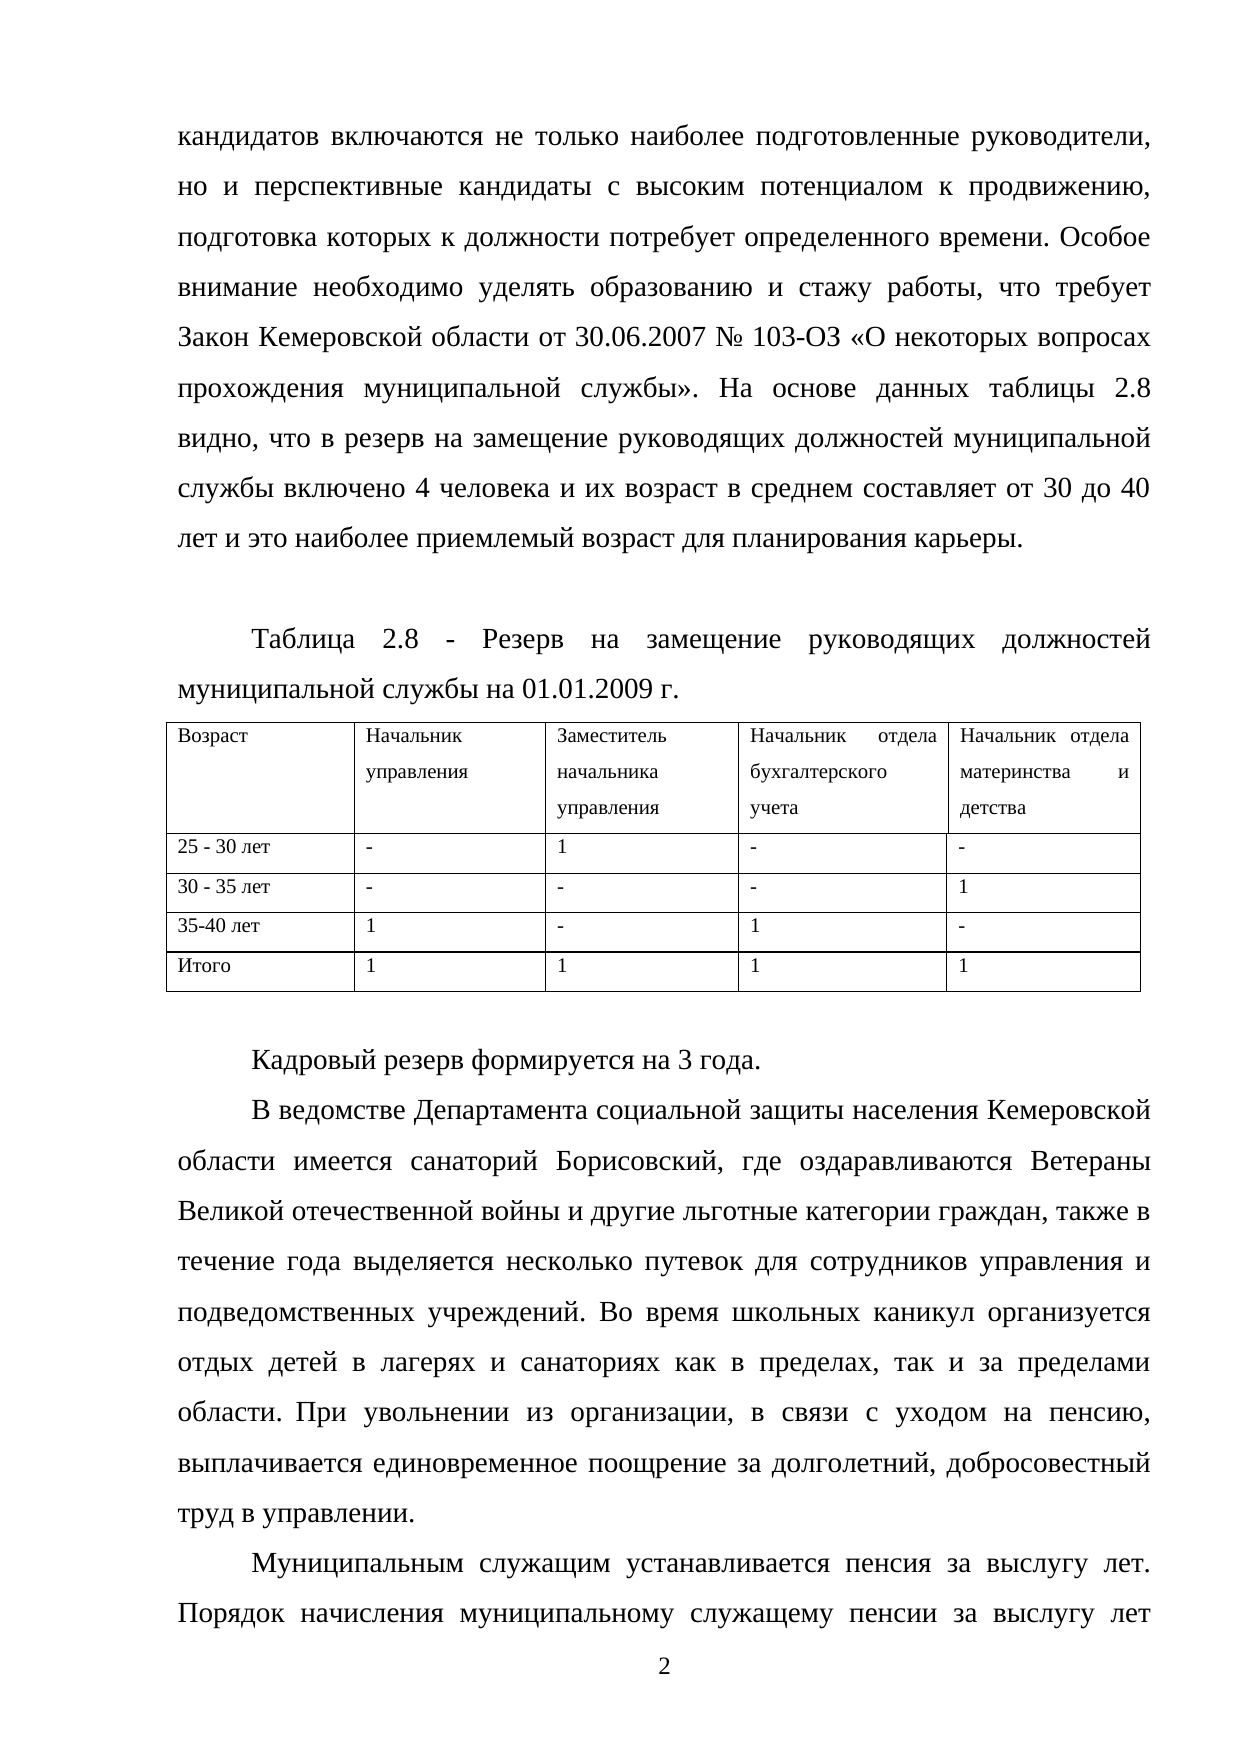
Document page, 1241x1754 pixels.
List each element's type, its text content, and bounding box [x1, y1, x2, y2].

table_cell - [947, 913, 1140, 951]
table_cell 1 [546, 834, 738, 873]
table_cell - [739, 874, 946, 912]
table_cell 1 [947, 953, 1140, 991]
table_cell 30 - 35 лет [167, 874, 354, 912]
table_cell - [546, 874, 738, 912]
table_header Начальник отдела бухгалтерского учета [739, 723, 948, 833]
table_cell 1 [546, 953, 738, 991]
table_cell - [355, 874, 545, 912]
table_cell - [739, 834, 946, 873]
text В ведомстве Департамента социальной защиты населения Кемеровской области имеется санаторий Борисовский, где оздаравливаются Ветераны Великой отечественной войны и другие льготные категории граждан, также в течение года выделяется несколько путевок для сотрудников управления и подведомственных учреждений. Во время школьных каникул организуется отдых детей в лагерях и санаториях как в пределах, так и за пределами области. При увольнении из организации, в связи с уходом на пенсию, выплачивается единовременное поощрение за долголетний, добросовестный труд в управлении. [177, 1092, 1152, 1528]
table_cell 1 [355, 913, 545, 951]
table_header Начальник управления [355, 723, 545, 833]
table_cell 35-40 лет [167, 913, 354, 951]
table_cell 25 - 30 лет [167, 834, 354, 873]
table_header Возраст [167, 723, 354, 833]
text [177, 118, 1152, 554]
table_cell - [947, 834, 1140, 873]
table_cell 1 [947, 874, 1140, 912]
table_cell 1 [739, 953, 946, 991]
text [177, 1545, 1152, 1629]
text Кадровый резерв формируется на 3 года. [177, 1042, 1152, 1076]
table_cell Итого [167, 953, 354, 991]
table_cell 1 [739, 913, 946, 951]
table_header Заместитель начальника управления [546, 723, 738, 833]
text Таблица 2.8 - Резерв на замещение руководящих должностей муниципальной службы на 01.01.2009 г. [177, 621, 1152, 705]
table_header Начальник отдела материнства и детства [949, 723, 1140, 833]
table_cell - [355, 834, 545, 873]
table_cell 1 [355, 953, 545, 991]
table_cell - [546, 913, 738, 951]
